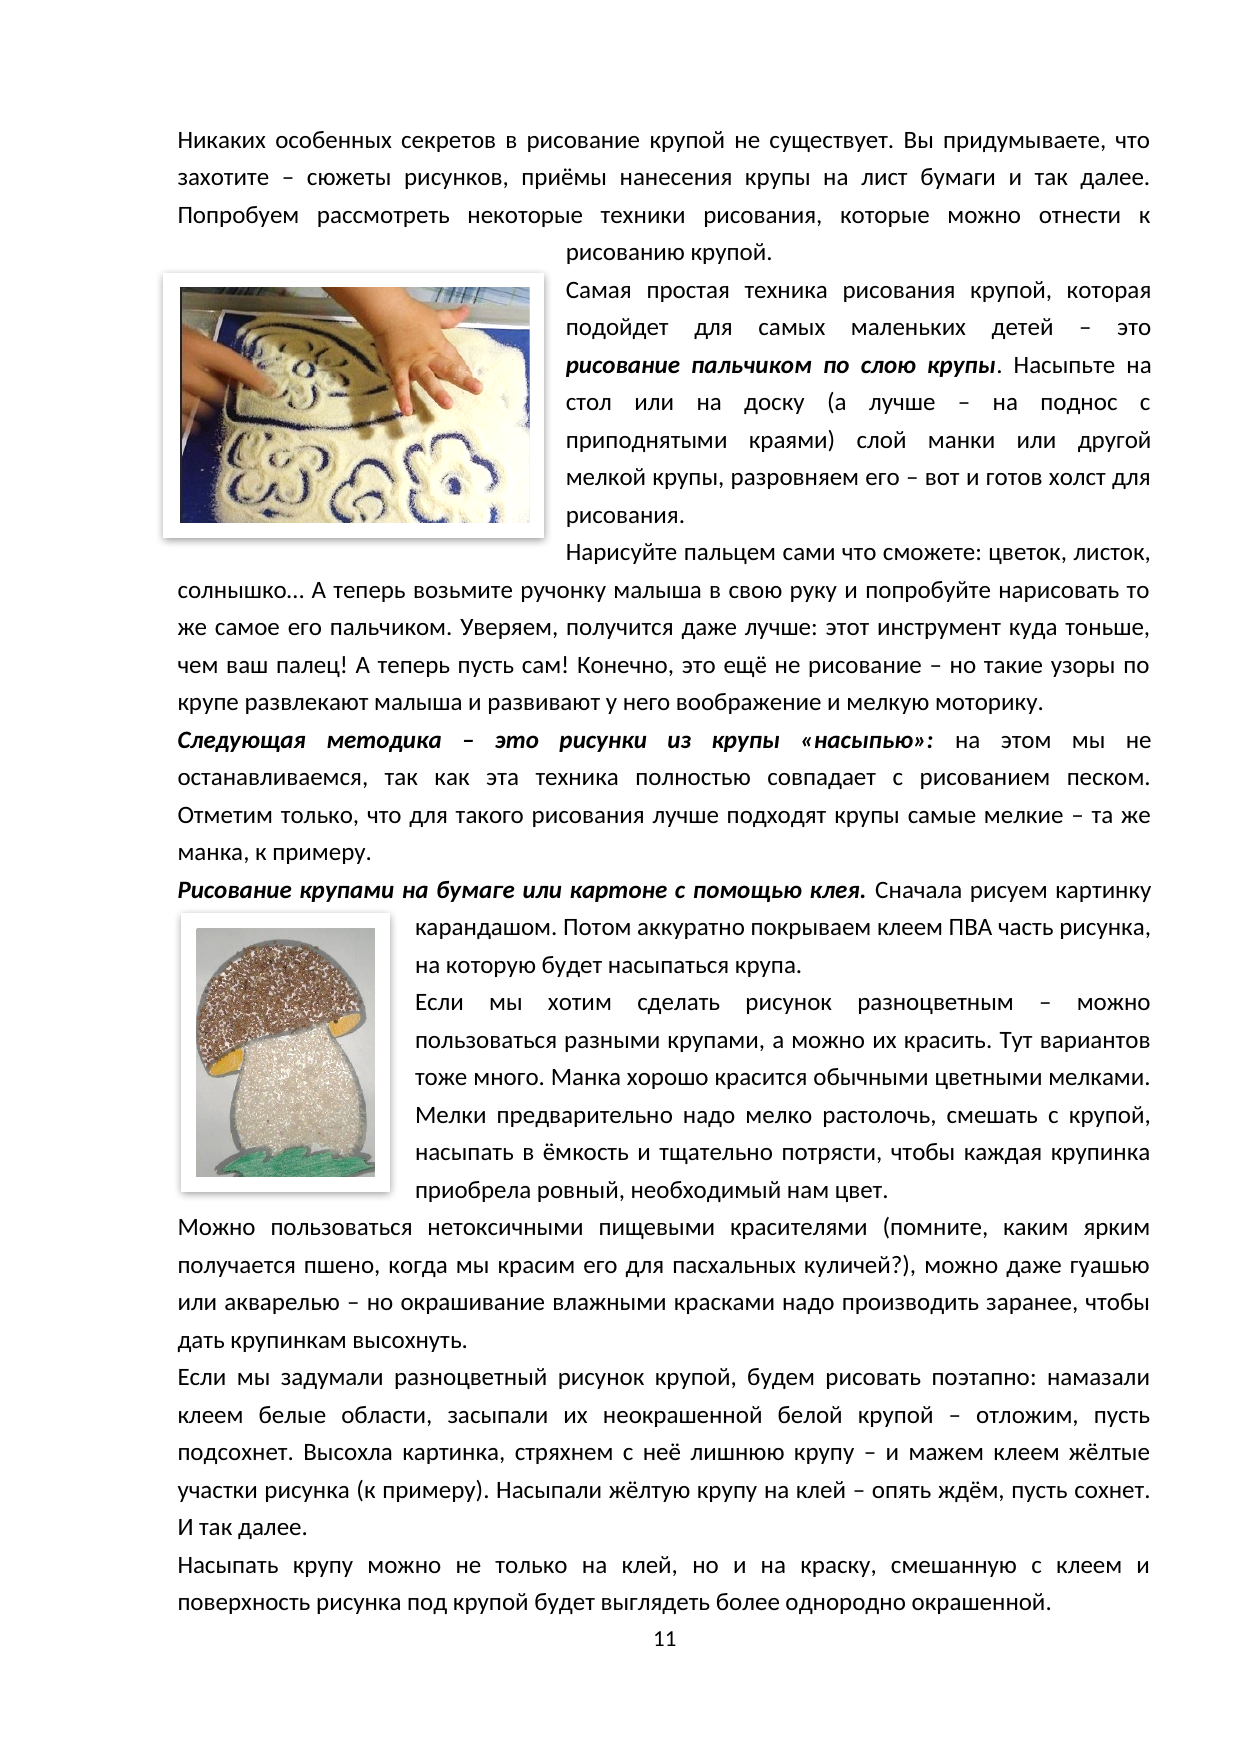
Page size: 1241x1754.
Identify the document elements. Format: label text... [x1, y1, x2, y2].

text Можно пользоваться нетоксичными пищевыми красителями (помните, каким ярким получается пшено, когда мы красим его для пасхальных куличей?), можно даже гуашью или акварелью – но окрашивание влажными красками надо производить заранее, чтобы дать крупинкам высохнуть. [177, 1206, 1152, 1356]
text Следующая методика – это рисунки из крупы «насыпью»: на этом мы не останавливаемся, так как эта техника полностью совпадает с рисованием песком. Отметим только, что для такого рисования лучше подходят крупы самые мелкие – та же манка, к примеру. [177, 718, 1152, 868]
text Если мы хотим сделать рисунок разноцветным – можно пользоваться разными крупами, а можно их красить. Тут вариантов тоже много. Манка хорошо красится обычными цветными мелками. Мелки предварительно надо мелко растолочь, смешать с крупой, насыпать в ёмкость и тщательно потрясти, чтобы каждая крупинка приобрела ровный, необходимый нам цвет. [177, 981, 1152, 1206]
text Нарисуйте пальцем сами что сможете: цветок, листок, солнышко… А теперь возьмите ручонку малыша в свою руку и попробуйте нарисовать то же самое его пальчиком. Уверяем, получится даже лучше: этот инструмент куда тоньше, чем ваш палец! А теперь пусть сам! Конечно, это ещё не рисование – но такие узоры по крупе развлекают малыша и развивают у него воображение и мелкую моторику. [177, 531, 1152, 718]
text Если мы задумали разноцветный рисунок крупой, будем рисовать поэтапно: намазали клеем белые области, засыпали их неокрашенной белой крупой – отложим, пусть подсохнет. Высохла картинка, стряхнем с неё лишнюю крупу – и мажем клеем жёлтые участки рисунка (к примеру). Насыпали жёлтую крупу на клей – опять ждём, пусть сохнет. И так далее. [177, 1356, 1152, 1543]
picture [178, 287, 530, 523]
picture [196, 928, 375, 1177]
text Насыпать крупу можно не только на клей, но и на краску, смешанную с клеем и поверхность рисунка под крупой будет выглядеть более однородно окрашенной. [177, 1543, 1152, 1618]
text Рисование крупами на бумаге или картоне с помощью клея. Сначала рисуем картинку карандашом. Потом аккуратно покрываем клеем ПВА часть рисунка, на которую будет насыпаться крупа. [177, 868, 1152, 981]
text Никаких особенных секретов в рисование крупой не существует. Вы придумываете, что захотите – сюжеты рисунков, приёмы нанесения крупы на лист бумаги и так далее. Попробуем рассмотреть некоторые техники рисования, которые можно отнести к рисованию крупой. [177, 118, 1152, 268]
